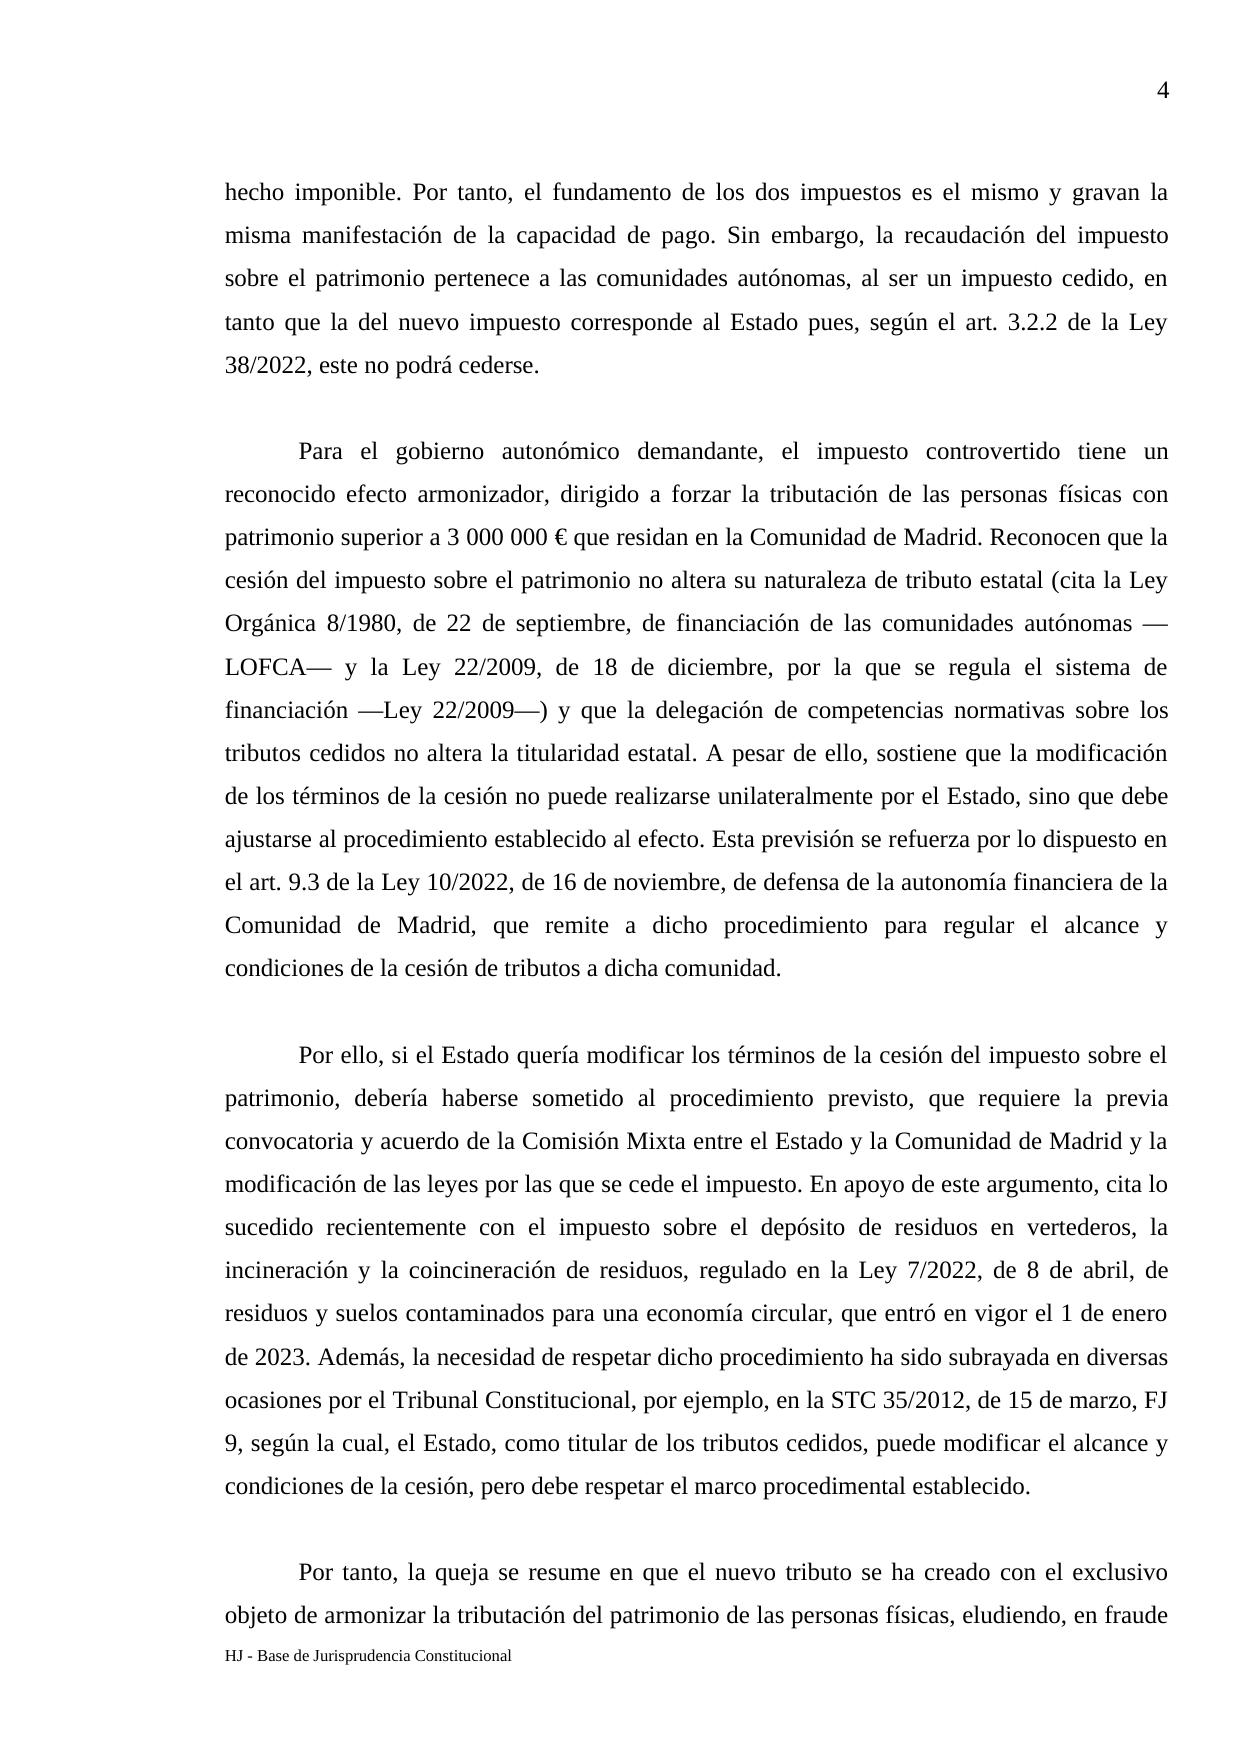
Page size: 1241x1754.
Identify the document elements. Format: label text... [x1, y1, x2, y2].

text Para el gobierno autonómico demandante, el impuesto controvertido tiene un reconocido efecto armonizador, dirigido a forzar la tributación de las personas físicas con patrimonio superior a 3 000 000 € que residan en la Comunidad de Madrid. Reconocen que la cesión del impuesto sobre el patrimonio no altera su naturaleza de tributo estatal (cita la Ley Orgánica 8/1980, de 22 de septiembre, de financiación de las comunidades autónomas —LOFCA— y la Ley 22/2009, de 18 de diciembre, por la que se regula el sistema de financiación —Ley 22/2009—) y que la delegación de competencias normativas sobre los tributos cedidos no altera la titularidad estatal. A pesar de ello, sostiene que la modificación de los términos de la cesión no puede realizarse unilateralmente por el Estado, sino que debe ajustarse al procedimiento establecido al efecto. Esta previsión se refuerza por lo dispuesto en el art. 9.3 de la Ley 10/2022, de 16 de noviembre, de defensa de la autonomía financiera de la Comunidad de Madrid, que remite a dicho procedimiento para regular el alcance y condiciones de la cesión de tributos a dicha comunidad. [224, 436, 1169, 982]
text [224, 177, 1169, 378]
text Por ello, si el Estado quería modificar los términos de la cesión del impuesto sobre el patrimonio, debería haberse sometido al procedimiento previsto, que requiere la previa convocatoria y acuerdo de la Comisión Mixta entre el Estado y la Comunidad de Madrid y la modificación de las leyes por las que se cede el impuesto. En apoyo de este argumento, cita lo sucedido recientemente con el impuesto sobre el depósito de residuos en vertederos, la incineración y la coincineración de residuos, regulado en la Ley 7/2022, de 8 de abril, de residuos y suelos contaminados para una economía circular, que entró en vigor el 1 de enero de 2023. Además, la necesidad de respetar dicho procedimiento ha sido subrayada en diversas ocasiones por el Tribunal Constitucional, por ejemplo, en la STC 35/2012, de 15 de marzo, FJ 9, según la cual, el Estado, como titular de los tributos cedidos, puede modificar el alcance y condiciones de la cesión, pero debe respetar el marco procedimental establecido. [224, 1040, 1169, 1500]
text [224, 1557, 1169, 1629]
